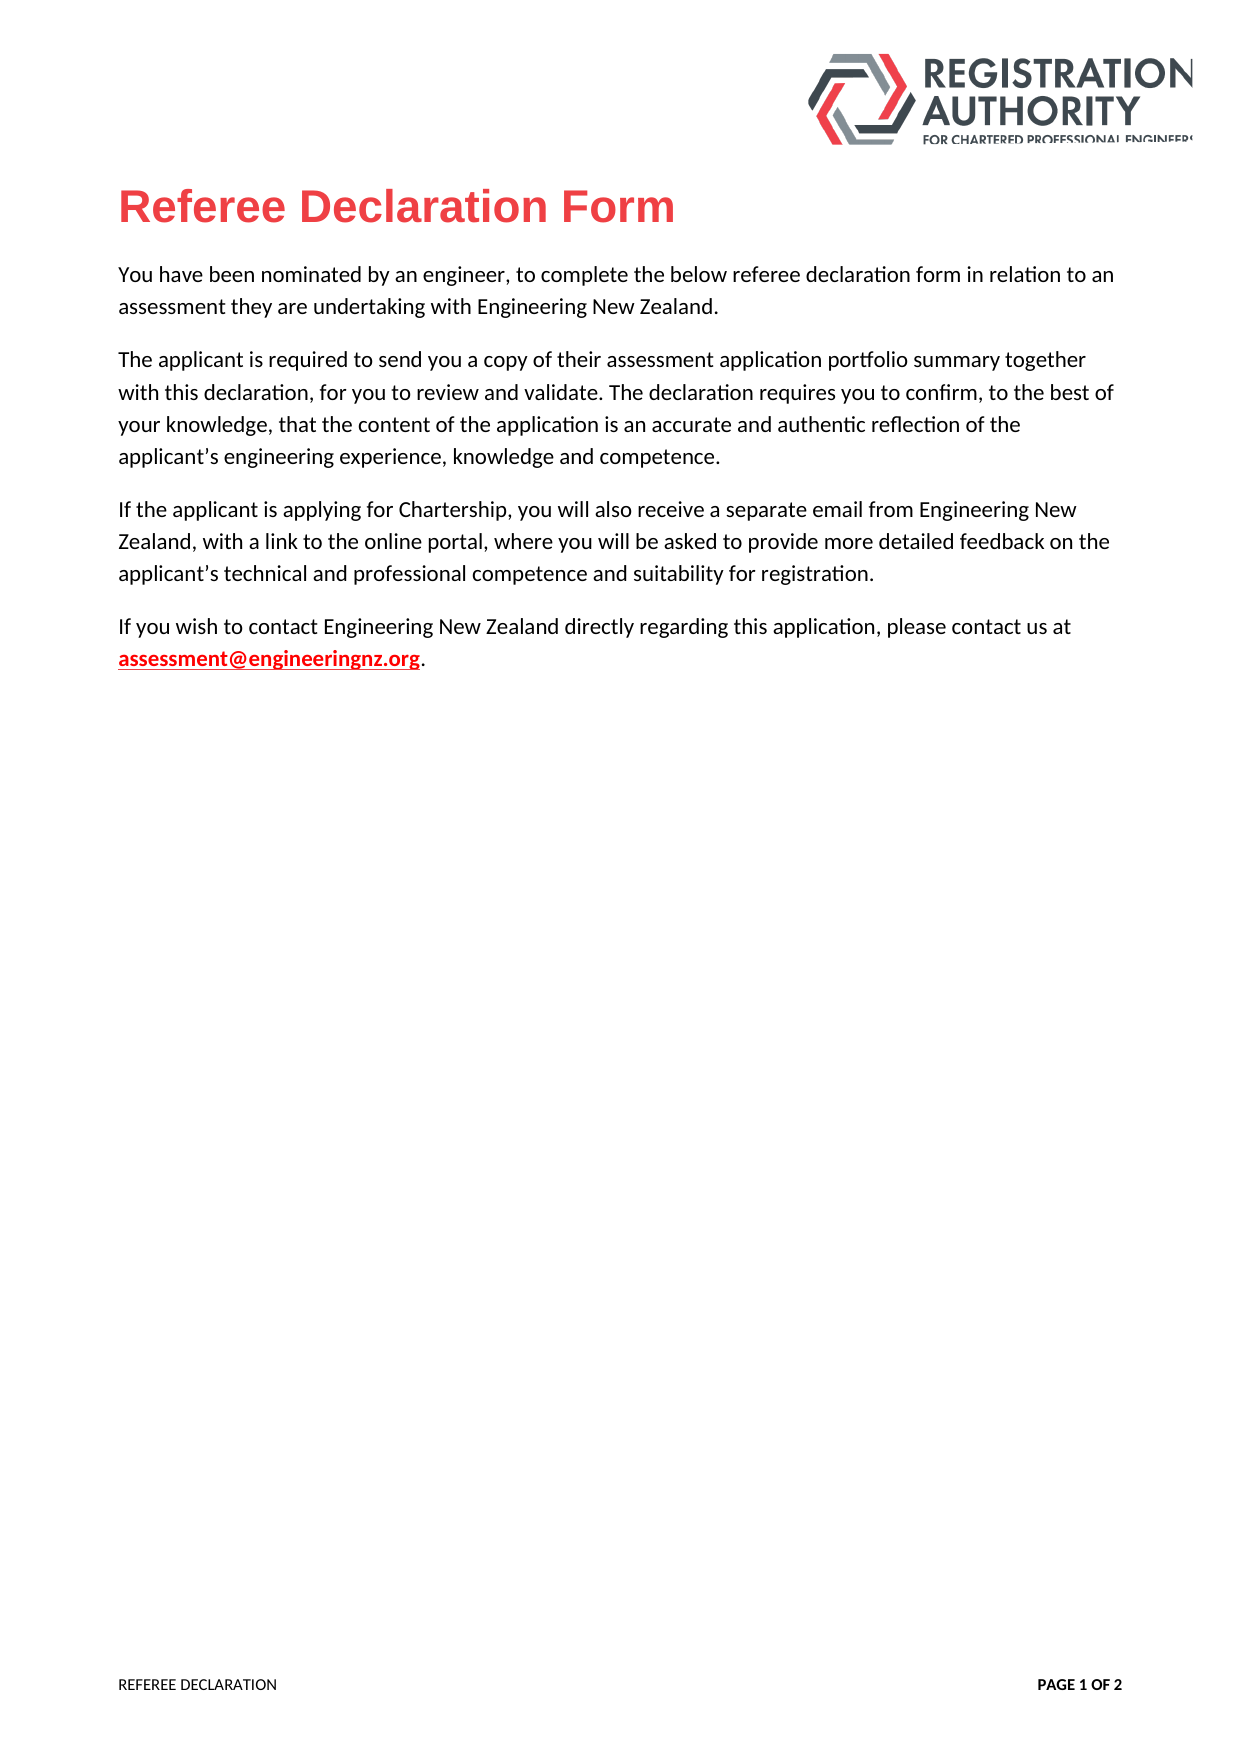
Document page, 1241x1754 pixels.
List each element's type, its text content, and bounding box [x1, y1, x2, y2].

text If the applicant is applying for Chartership, you will also receive a separate email from Engineering New Zealand, with a link to the online portal, where you will be asked to provide more detailed feedback on the applicant’s technical and professional competence and suitability for registration. [118, 495, 1122, 587]
text You have been nominated by an engineer, to complete the below referee declaration form in relation to an assessment they are undertaking with Engineering New Zealand. [118, 260, 1122, 320]
text The applicant is required to send you a copy of their assessment application portfolio summary together with this declaration, for you to review and validate. The declaration requires you to confirm, to the best of your knowledge, that the content of the application is an accurate and authentic reflection of the applicant’s engineering experience, knowledge and competence. [118, 345, 1122, 470]
subtitle Referee Declaration Form [118, 173, 1122, 235]
text If you wish to contact Engineering New Zealand directly regarding this application, please contact us at assessment@engineeringnz.org. [118, 612, 1122, 673]
